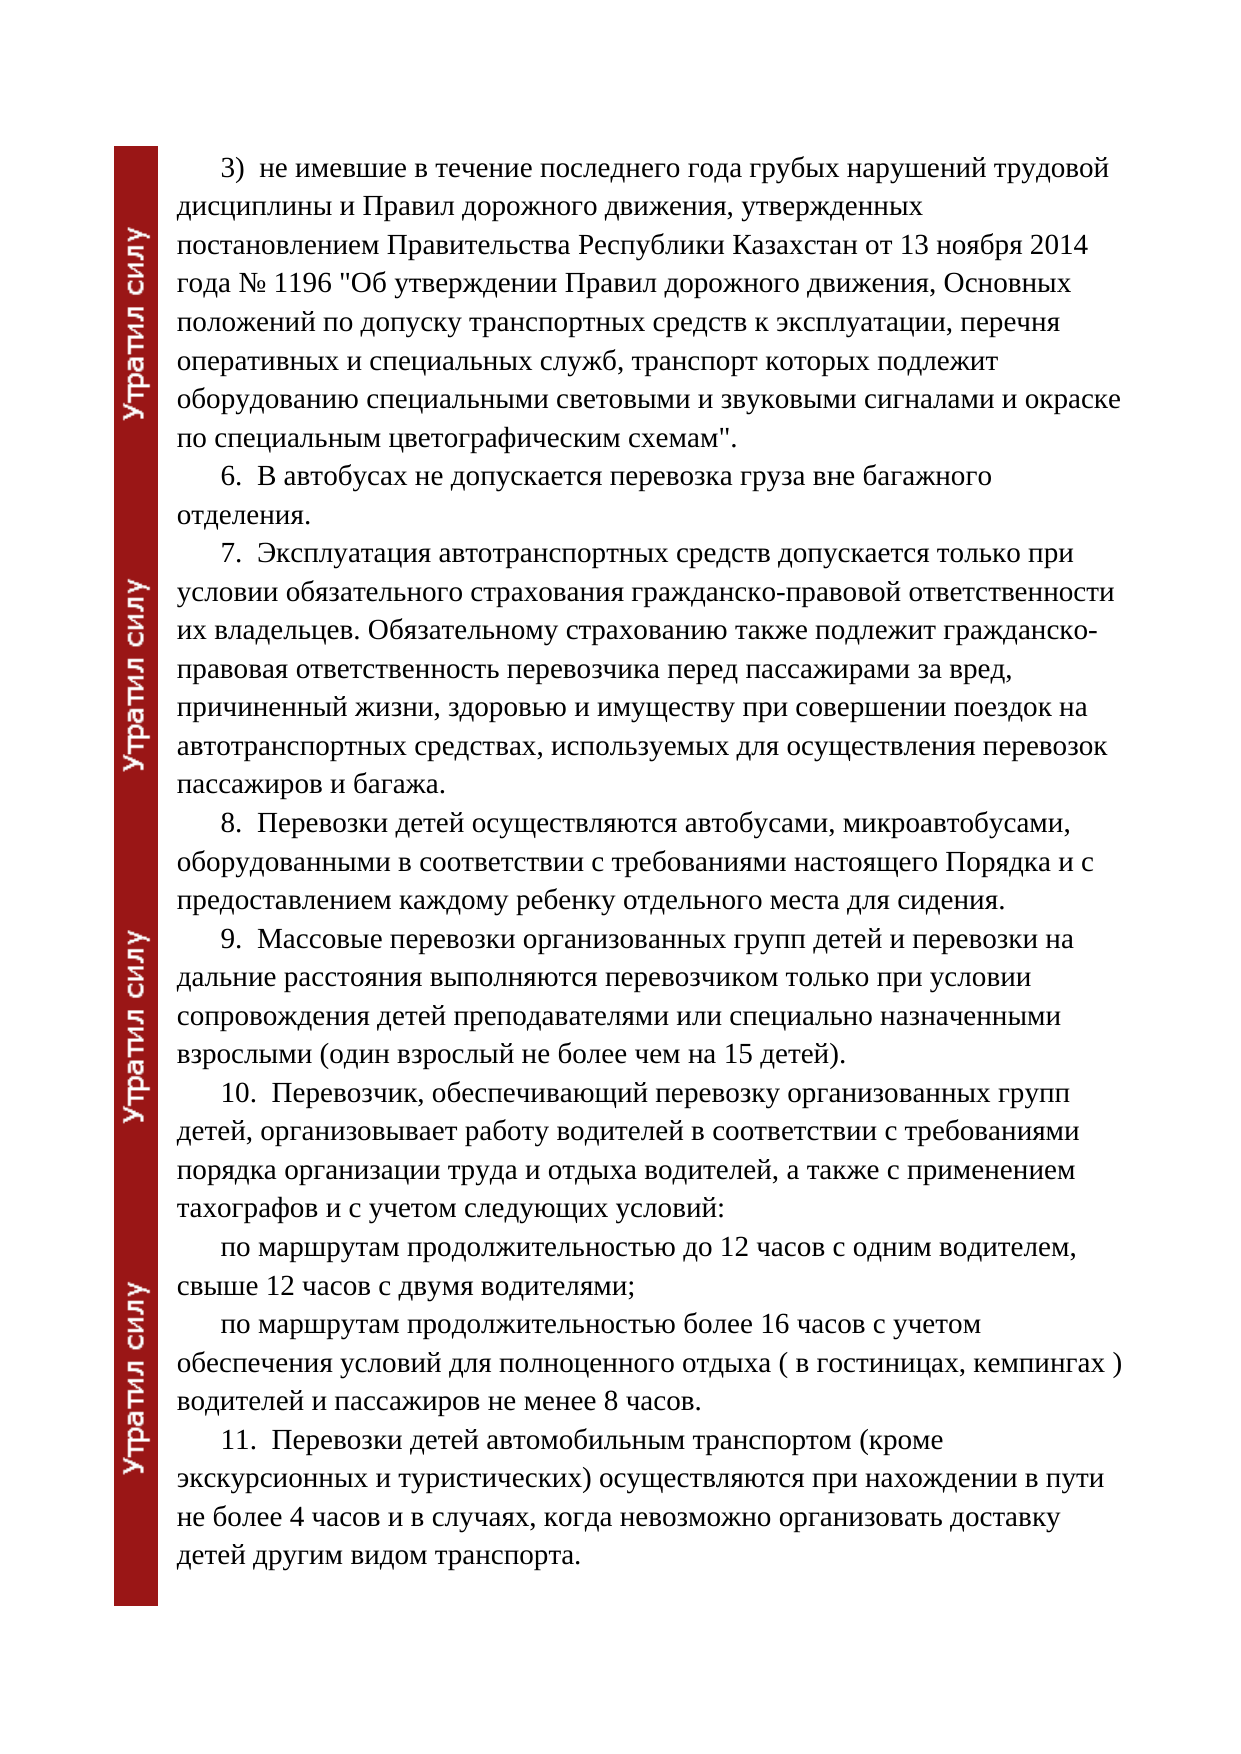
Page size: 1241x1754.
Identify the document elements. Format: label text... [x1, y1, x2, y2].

picture [114, 146, 158, 150]
picture [114, 1571, 158, 1606]
